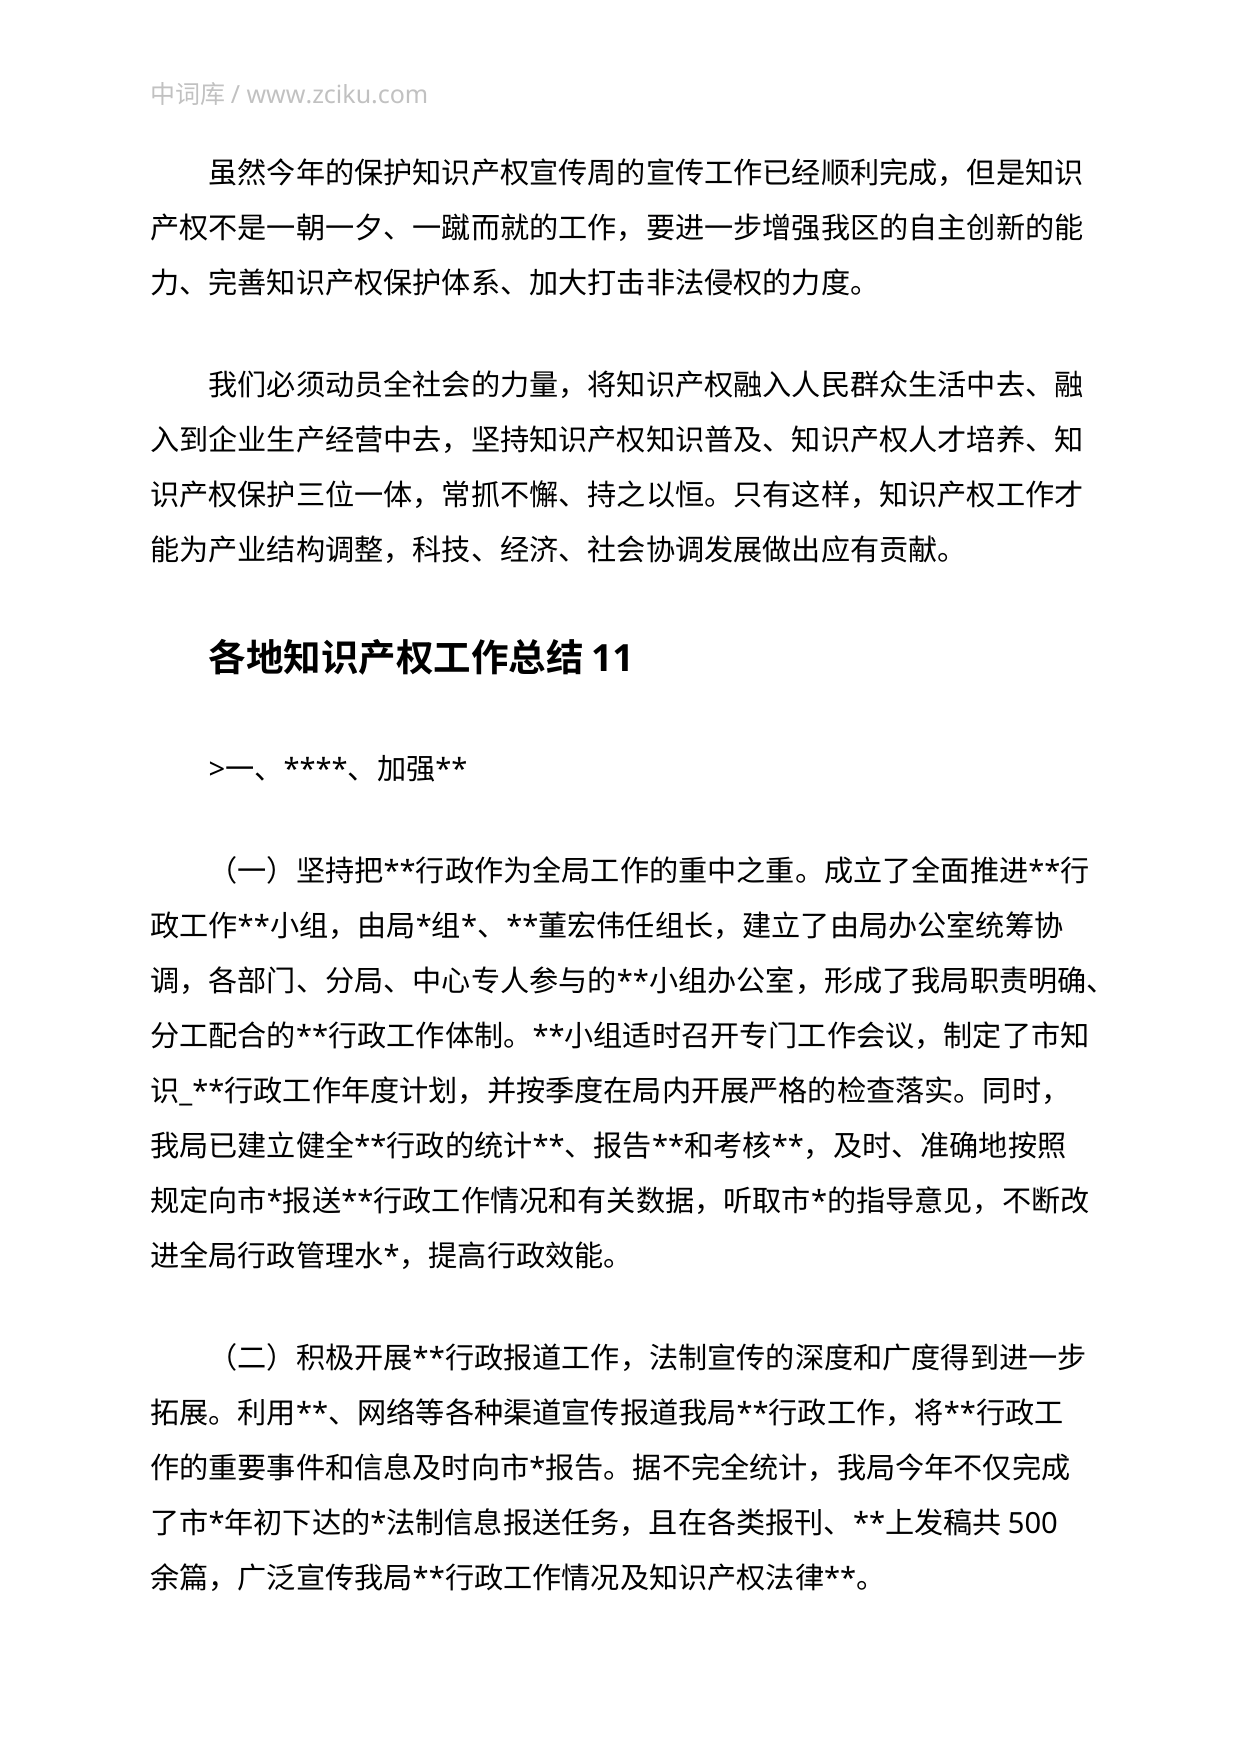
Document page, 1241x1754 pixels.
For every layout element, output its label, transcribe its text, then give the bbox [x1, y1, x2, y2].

text 各地知识产权工作总结11 [150, 628, 1090, 682]
text 虽然今年的保护知识产权宣传周的宣传工作已经顺利完成，但是知识产权不是一朝一夕、一蹴而就的工作，要进一步增强我区的自主创新的能力、完善知识产权保护体系、加大打击非法侵权的力度。 [150, 150, 1090, 302]
text （一）坚持把**行政作为全局工作的重中之重。成立了全面推进**行政工作**小组，由局*组*、**董宏伟任组长，建立了由局办公室统筹协调，各部门、分局、中心专人参与的**小组办公室，形成了我局职责明确、分工配合的**行政工作体制。**小组适时召开专门工作会议，制定了市知识_**行政工作年度计划，并按季度在局内开展严格的检查落实。同时，我局已建立健全**行政的统计**、报告**和考核**，及时、准确地按照规定向市*报送**行政工作情况和有关数据，听取市*的指导意见，不断改进全局行政管理水*，提高行政效能。 [150, 848, 1090, 1275]
text >一、****、加强** [150, 746, 1090, 788]
text 我们必须动员全社会的力量，将知识产权融入人民群众生活中去、融入到企业生产经营中去，坚持知识产权知识普及、知识产权人才培养、知识产权保护三位一体，常抓不懈、持之以恒。只有这样，知识产权工作才能为产业结构调整，科技、经济、社会协调发展做出应有贡献。 [150, 362, 1090, 568]
text （二）积极开展**行政报道工作，法制宣传的深度和广度得到进一步拓展。利用**、网络等各种渠道宣传报道我局**行政工作，将**行政工作的重要事件和信息及时向市*报告。据不完全统计，我局今年不仅完成了市*年初下达的*法制信息报送任务，且在各类报刊、**上发稿共500余篇，广泛宣传我局**行政工作情况及知识产权法律**。 [150, 1334, 1090, 1597]
